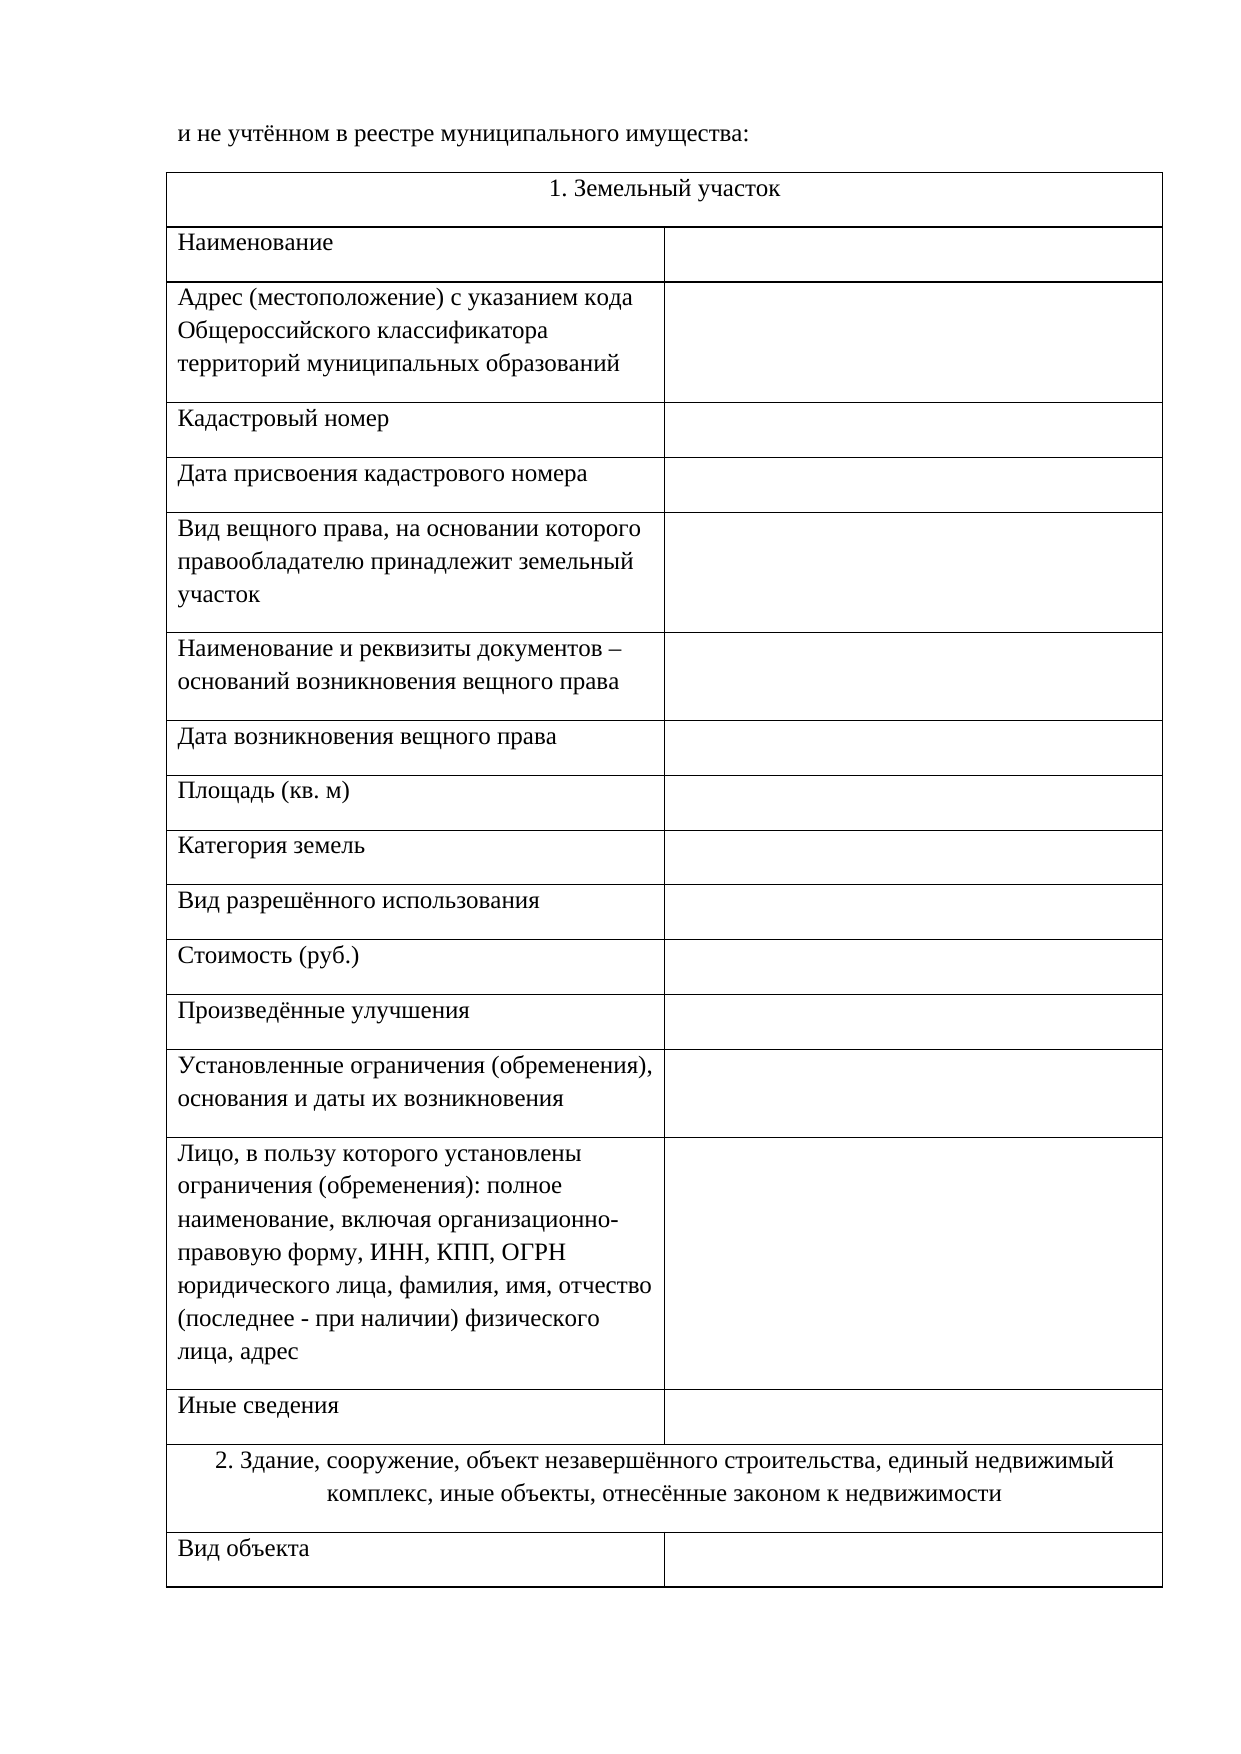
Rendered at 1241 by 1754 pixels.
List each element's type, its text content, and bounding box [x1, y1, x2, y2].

table_cell [665, 776, 1162, 829]
table_cell Дата присвоения кадастрового номера [167, 458, 664, 512]
table_cell [665, 403, 1162, 457]
table_cell [665, 513, 1162, 632]
table_cell Стоимость (руб.) [167, 940, 664, 994]
table_cell Адрес (местоположение) с указанием кода Общероссийского классификатора территорий муниципальных образований [167, 283, 664, 402]
table_cell 2. Здание, сооружение, объект незавершённого строительства, единый недвижимый комплекс, иные объекты, отнесённые законом к недвижимости [167, 1445, 1162, 1532]
table_cell [665, 458, 1162, 512]
table_header 1. Земельный участок [167, 173, 1162, 226]
table_cell [665, 1138, 1162, 1389]
table_cell Лицо, в пользу которого установлены ограничения (обременения): полное наименование, включая организационно-правовую форму, ИНН, КПП, ОГРН юридического лица, фамилия, имя, отчество (последнее - при наличии) физического лица, адрес [167, 1138, 664, 1389]
table_cell Кадастровый номер [167, 403, 664, 457]
table_cell Установленные ограничения (обременения), основания и даты их возникновения [167, 1050, 664, 1137]
table_cell [665, 228, 1162, 281]
table_cell Иные сведения [167, 1390, 664, 1444]
table_cell Произведённые улучшения [167, 995, 664, 1049]
table_cell [665, 1533, 1162, 1586]
table_cell Вид разрешённого использования [167, 885, 664, 939]
table_cell Категория земель [167, 831, 664, 884]
table_cell [665, 1050, 1162, 1137]
table_cell [665, 1390, 1162, 1444]
table_cell [665, 633, 1162, 720]
table_cell [665, 995, 1162, 1049]
table_cell Вид вещного права, на основании которого правообладателю принадлежит земельный участок [167, 513, 664, 632]
table_cell Площадь (кв. м) [167, 776, 664, 829]
table_cell [665, 721, 1162, 774]
table_cell Наименование и реквизиты документов – оснований возникновения вещного права [167, 633, 664, 720]
text и не учтённом в реестре муниципального имущества: [177, 118, 1152, 147]
table_cell Дата возникновения вещного права [167, 721, 664, 774]
table_cell [665, 283, 1162, 402]
table_cell [665, 831, 1162, 884]
table_cell [665, 940, 1162, 994]
table_cell [665, 885, 1162, 939]
table_cell Наименование [167, 228, 664, 281]
table_cell Вид объекта [167, 1533, 664, 1586]
